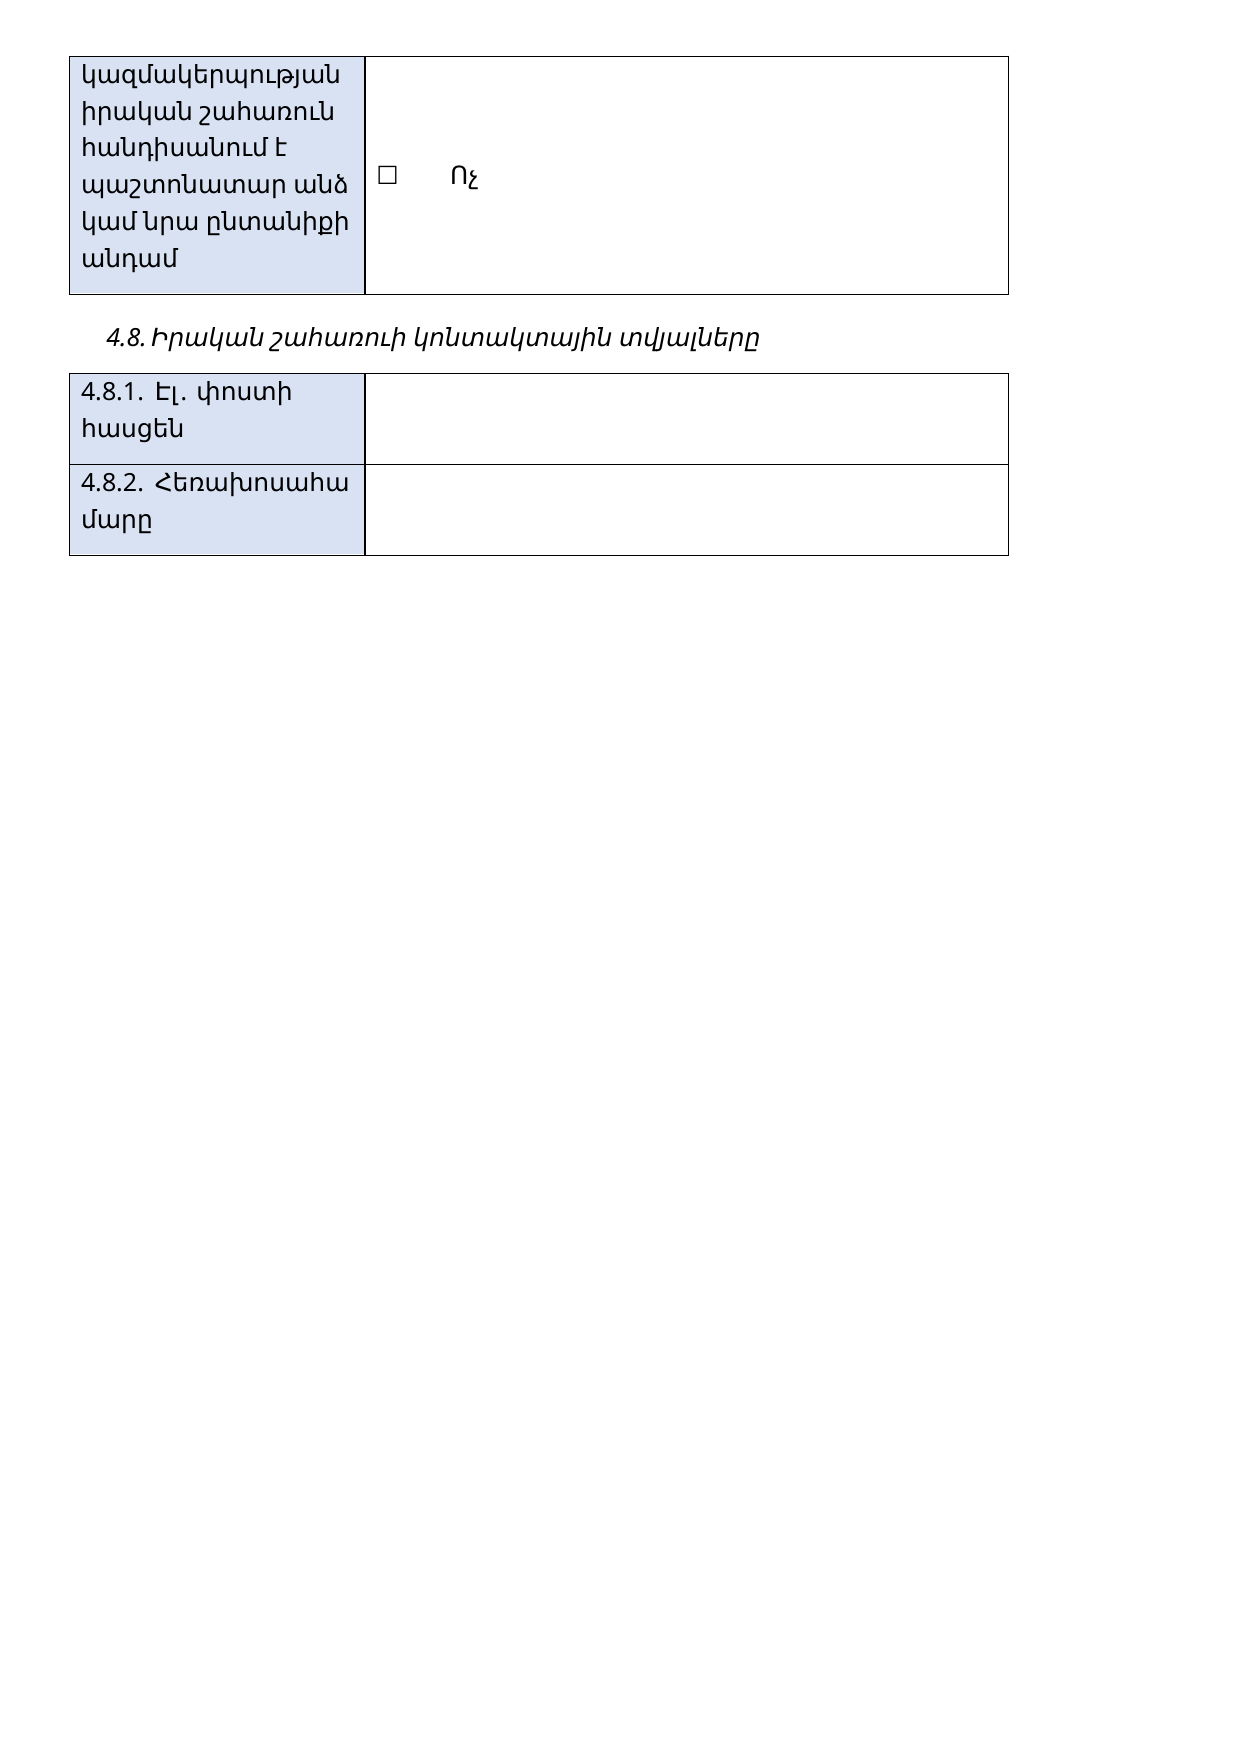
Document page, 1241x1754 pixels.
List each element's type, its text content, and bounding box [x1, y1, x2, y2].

list Իրական շահառուի կոնտակտային տվյալները [106, 319, 1122, 353]
table_cell [366, 465, 1008, 554]
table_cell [70, 57, 364, 293]
table_cell ☐ Այո ☐ Ոչ [366, 57, 1008, 293]
table_cell Հեռախոսահամարը [70, 465, 364, 554]
table_header Էլ․ փոստի հասցեն [70, 374, 364, 464]
table_header [366, 374, 1008, 464]
